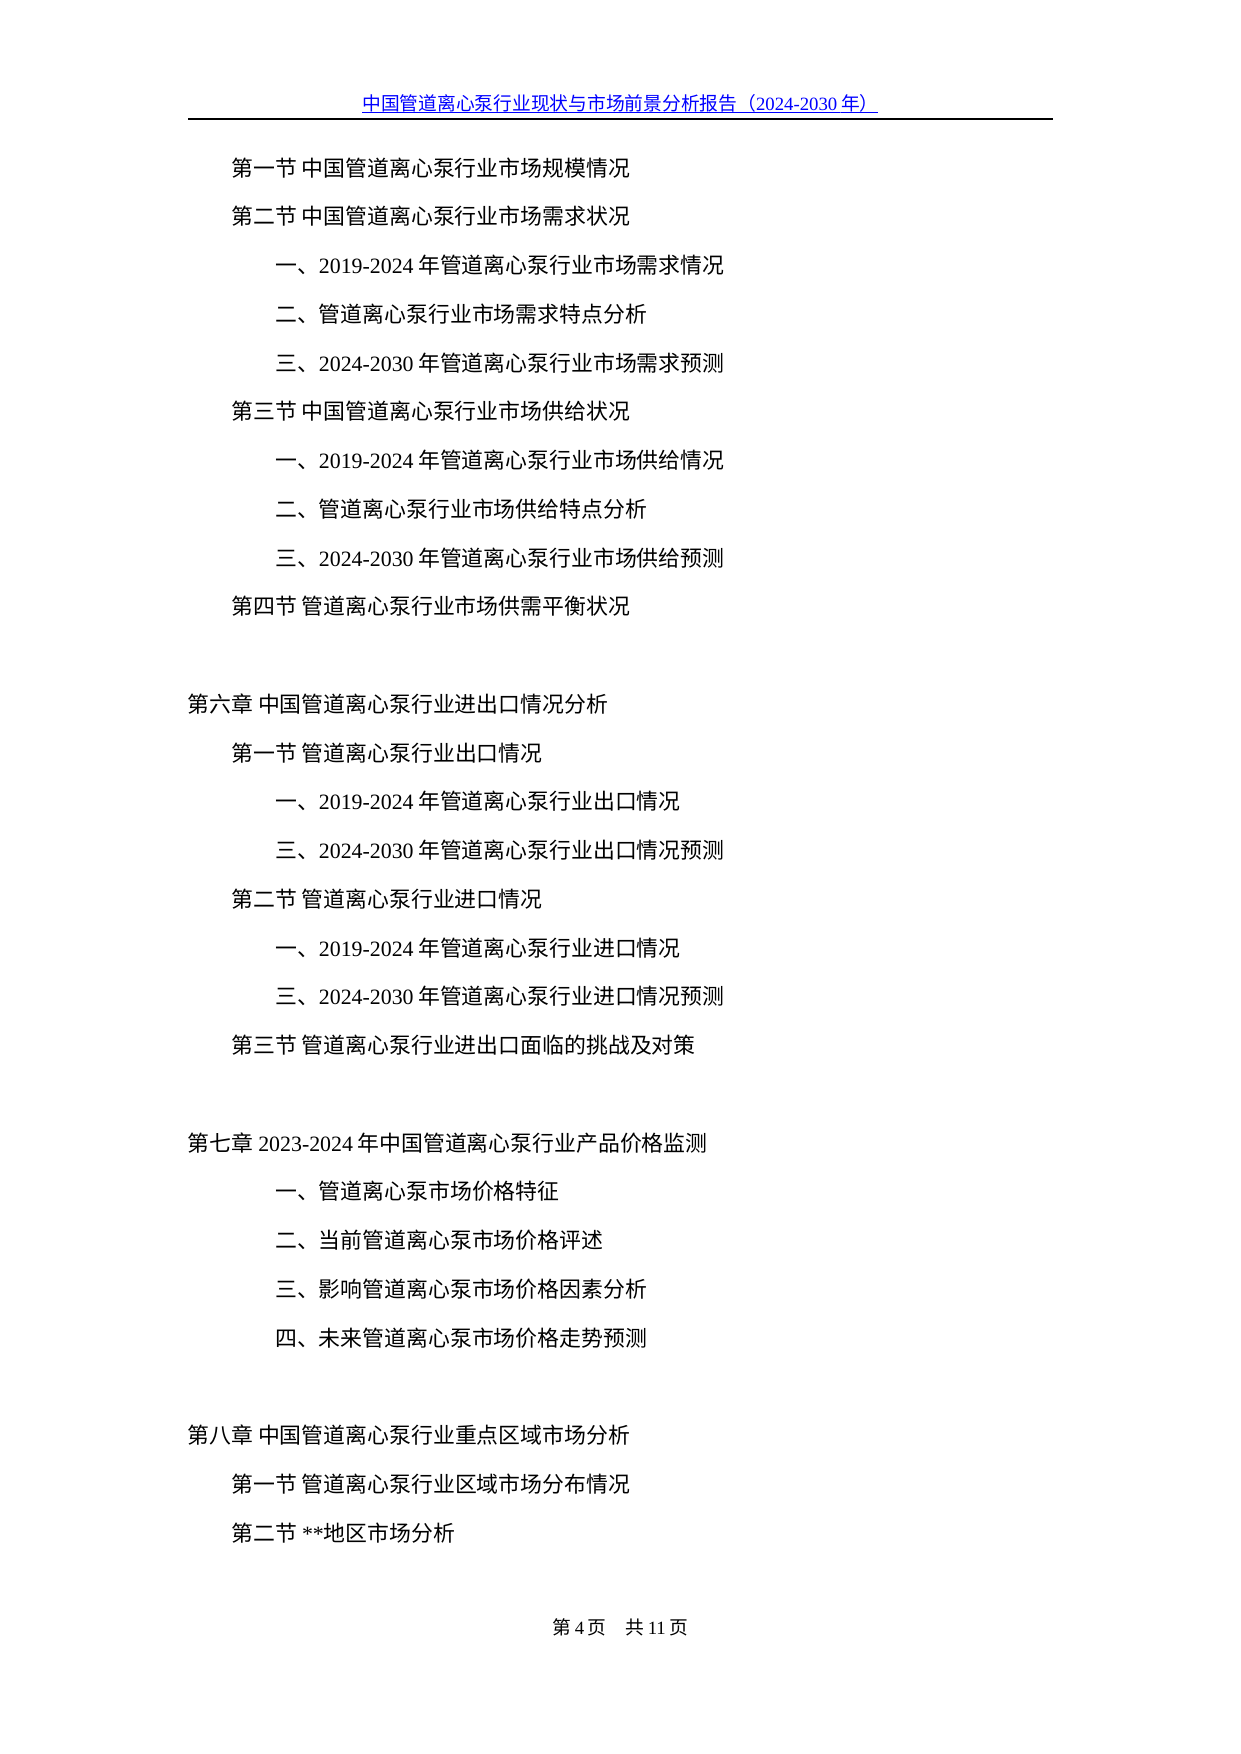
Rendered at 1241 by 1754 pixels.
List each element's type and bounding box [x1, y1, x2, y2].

text [187, 150, 1053, 1548]
